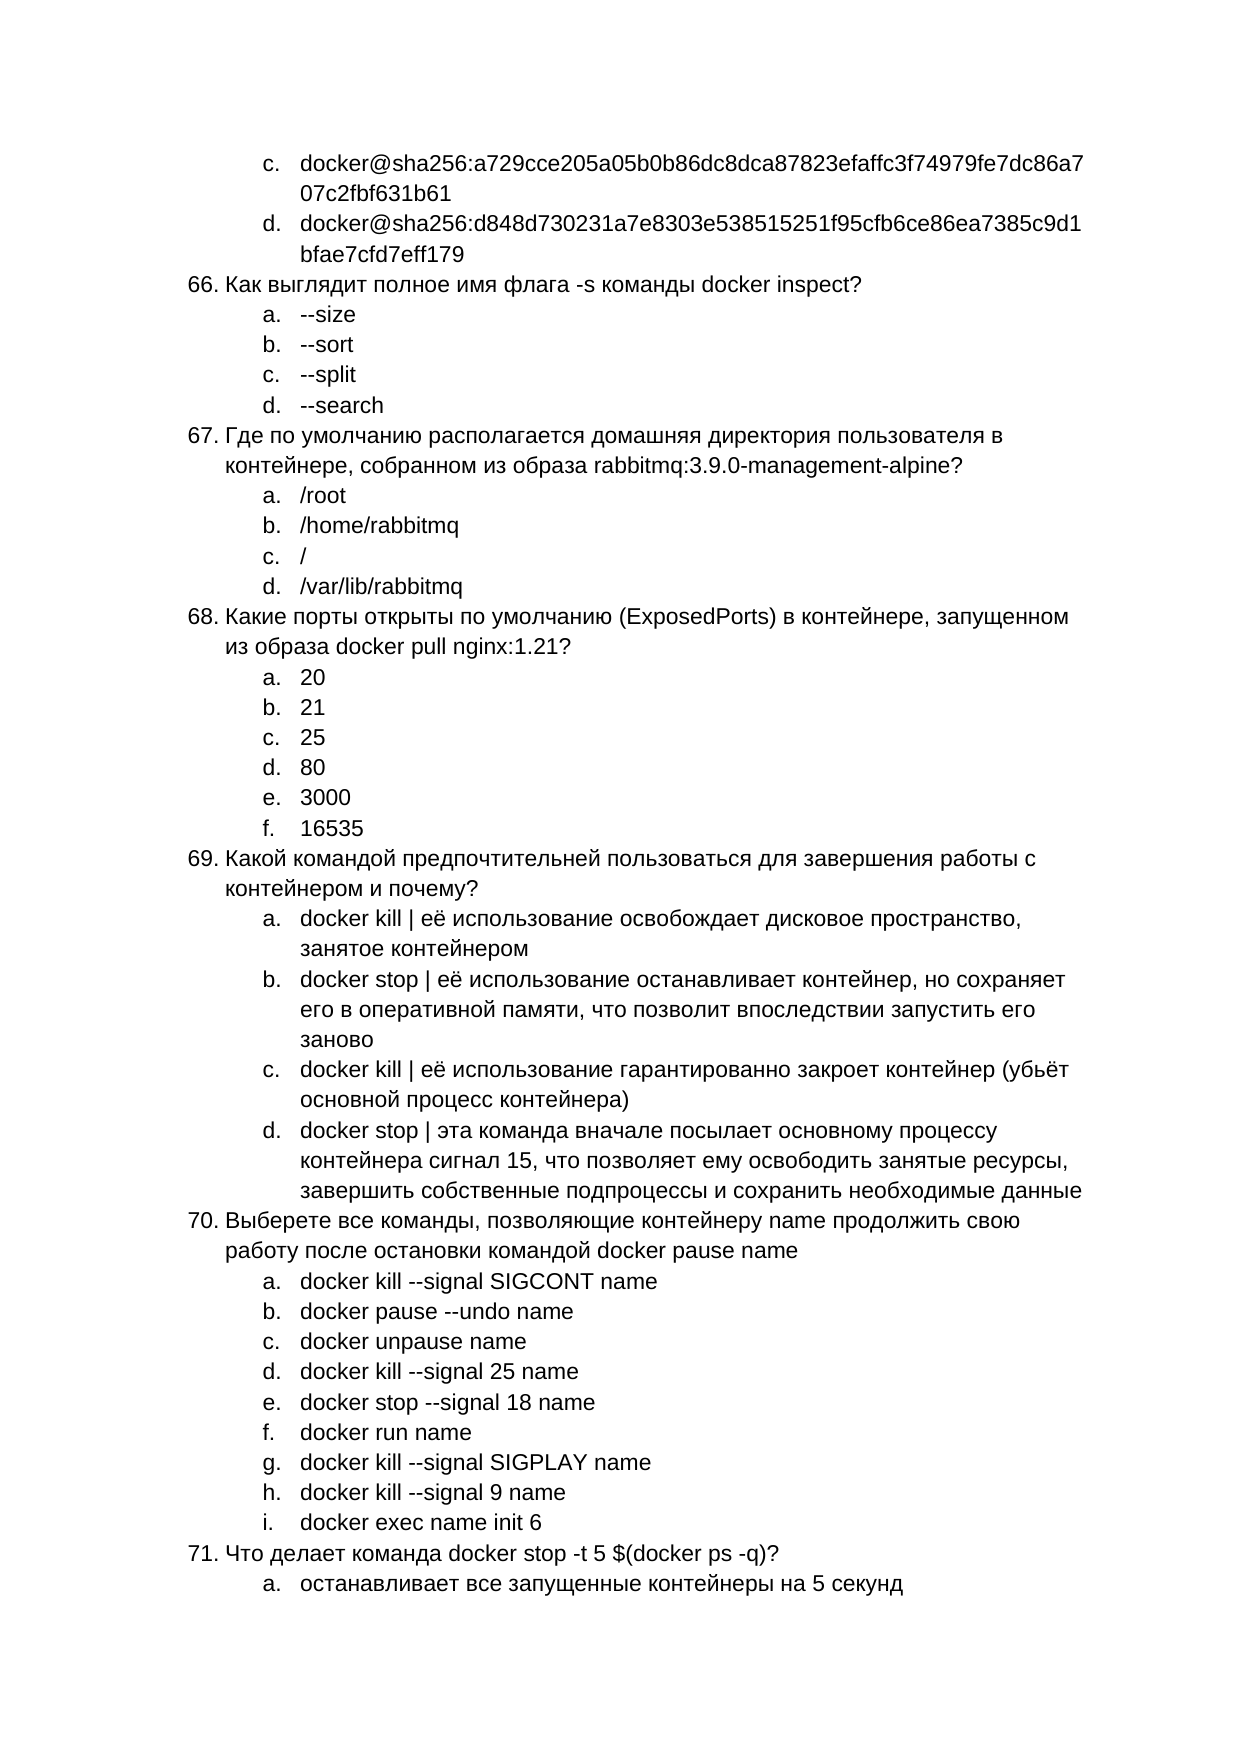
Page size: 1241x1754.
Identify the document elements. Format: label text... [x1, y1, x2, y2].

list 80 [262, 754, 1090, 781]
list docker stop | эта команда вначале посылает основному процессу контейнера сигнал 15, что позволяет ему освободить занятые ресурсы, завершить собственные подпроцессы и сохранить необходимые данные [262, 1117, 1090, 1203]
list docker@sha256:a729cce205a05b0b86dc8dca87823efaffc3f74979fe7dc86a707c2fbf631b61 [262, 150, 1090, 207]
list 21 [262, 694, 1090, 720]
list docker kill --signal 9 name [262, 1479, 1090, 1506]
list /var/lib/rabbitmq [262, 573, 1090, 599]
list docker kill --signal SIGPLAY name [262, 1449, 1090, 1475]
list Как выглядит полное имя флага -s команды docker inspect? [187, 271, 1090, 297]
list Выберете все команды, позволяющие контейнеру name продолжить свою работу после остановки командой docker pause name [187, 1207, 1090, 1264]
list docker kill | её использование освобождает дисковое пространство, занятое контейнером [262, 905, 1090, 962]
list 16535 [262, 814, 1090, 841]
list docker unpause name [262, 1328, 1090, 1354]
list docker stop --signal 18 name [262, 1388, 1090, 1415]
list /home/rabbitmq [262, 512, 1090, 539]
list Какие порты открыты по умолчанию (ExposedPorts) в контейнере, запущенном из образа docker pull nginx:1.21? [187, 603, 1090, 660]
list Какой командой предпочтительней пользоваться для завершения работы с контейнером и почему? [187, 845, 1090, 901]
list 25 [262, 724, 1090, 750]
list останавливает все запущенные контейнеры на 5 секунд [262, 1570, 1090, 1596]
list 20 [262, 663, 1090, 690]
list docker pause --undo name [262, 1298, 1090, 1324]
list Где по умолчанию располагается домашняя директория пользователя в контейнере, собранном из образа rabbitmq:3.9.0-management-alpine? [187, 422, 1090, 478]
list --split [262, 361, 1090, 388]
list docker kill | её использование гарантированно закроет контейнер (убьёт основной процесс контейнера) [262, 1056, 1090, 1113]
list docker kill --signal SIGCONT name [262, 1268, 1090, 1294]
list docker stop | её использование останавливает контейнер, но сохраняет его в оперативной памяти, что позволит впоследствии запустить его заново [262, 966, 1090, 1052]
list /root [262, 482, 1090, 509]
list docker run name [262, 1419, 1090, 1445]
list docker@sha256:d848d730231a7e8303e538515251f95cfb6ce86ea7385c9d1bfae7cfd7eff179 [262, 210, 1090, 267]
list 3000 [262, 784, 1090, 811]
list --search [262, 392, 1090, 418]
list --size [262, 301, 1090, 327]
list docker kill --signal 25 name [262, 1358, 1090, 1385]
list docker exec name init 6 [262, 1509, 1090, 1536]
list --sort [262, 331, 1090, 358]
list Что делает команда docker stop -t 5 $(docker ps -q)? [187, 1539, 1090, 1566]
list / [262, 543, 1090, 569]
